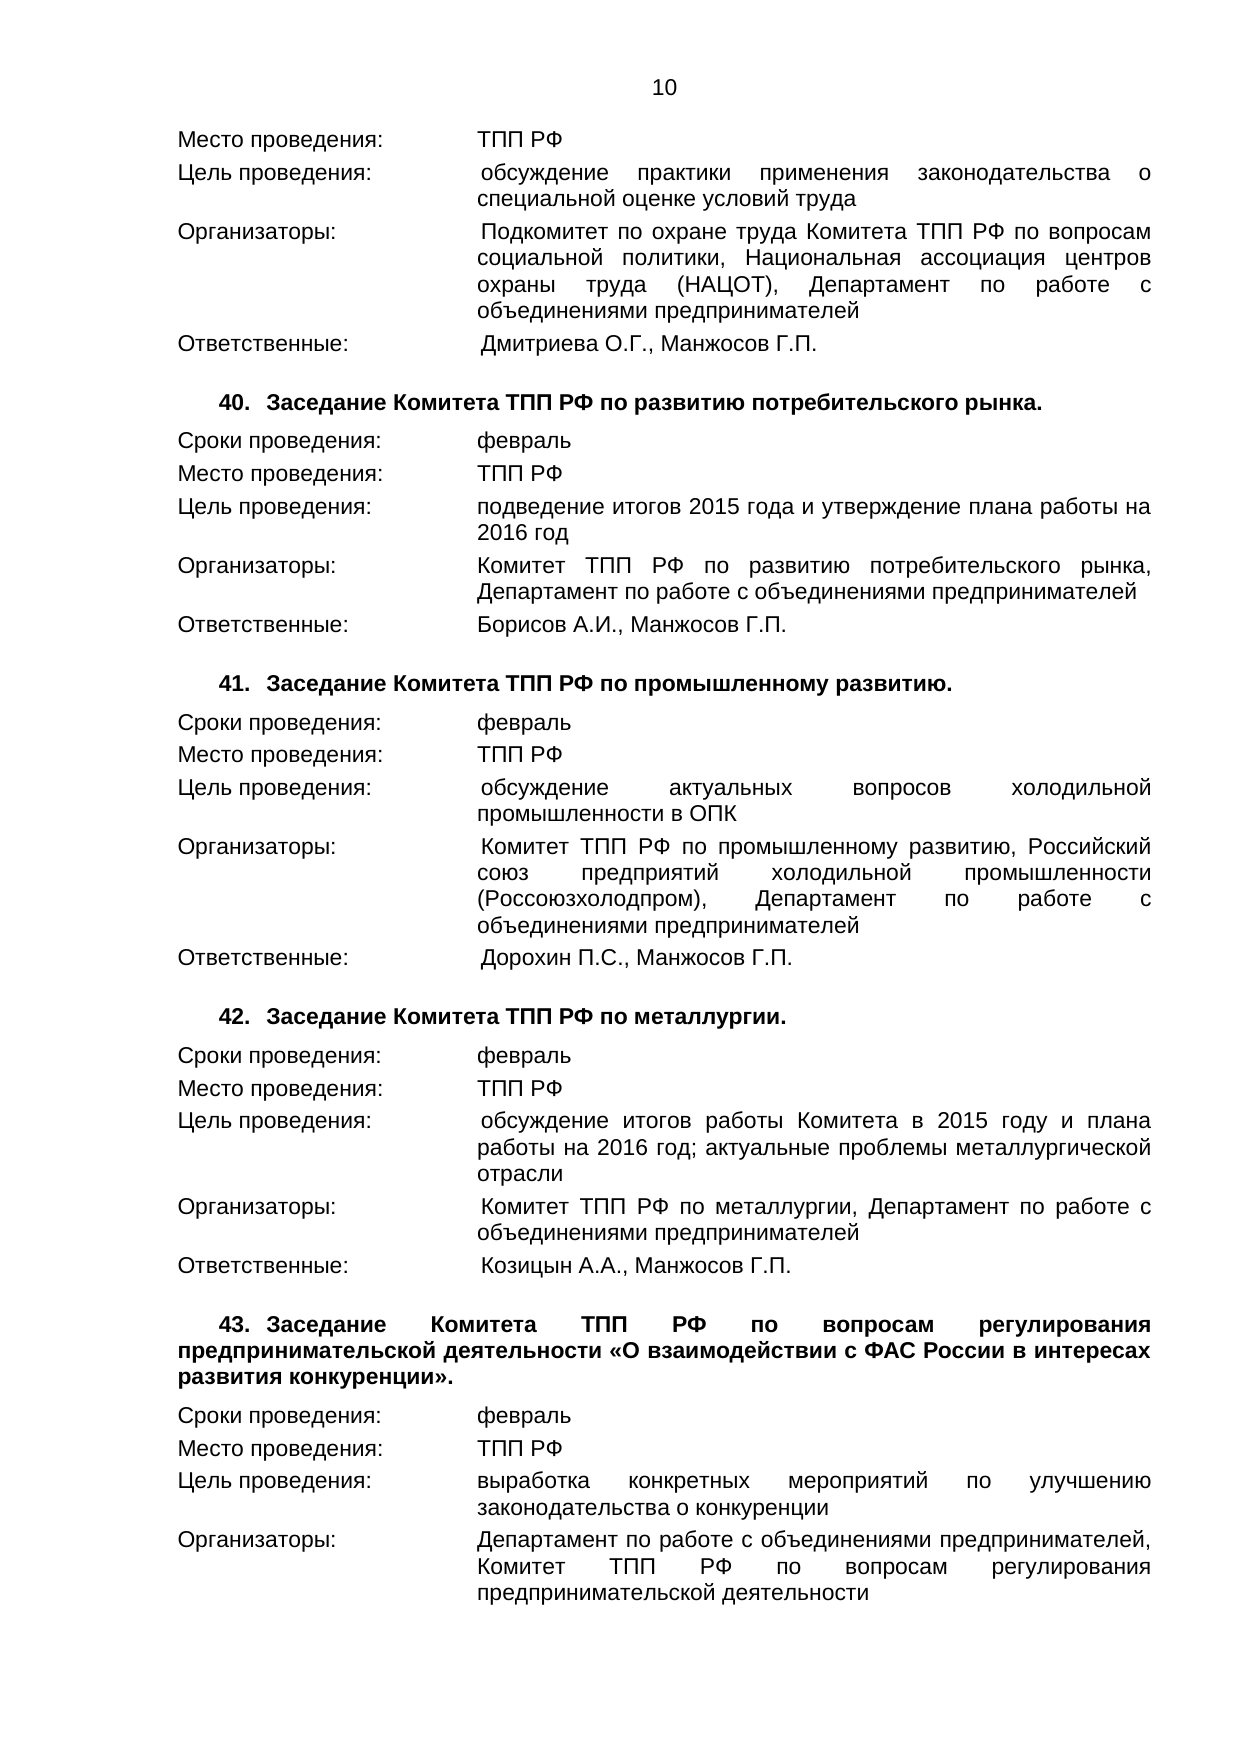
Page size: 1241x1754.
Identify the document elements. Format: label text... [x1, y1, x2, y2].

table_cell Козицын А.А., Манжосов Г.П. [466, 1252, 1163, 1284]
table_cell Комитет ТПП РФ по развитию потребительского рынка, Департамент по работе с объединениями предпринимателей [466, 552, 1163, 611]
table_header февраль [466, 709, 1163, 741]
subtitle Заседание Комитета ТПП РФ по развитию потребительского рынка. [177, 389, 1152, 415]
table_cell Дмитриева О.Г., Манжосов Г.П. [466, 330, 1163, 362]
table_header февраль [466, 428, 1163, 460]
table_cell Место проведения: [166, 126, 466, 159]
table_cell Подкомитет по охране труда Комитета ТПП РФ по вопросам социальной политики, Национальная ассоциация центров охраны труда (НАЦОТ), Департамент по работе с объединениями предпринимателей [466, 218, 1163, 330]
table_cell Цель проведения: [166, 493, 466, 552]
table_header февраль [466, 1042, 1163, 1075]
table_cell Борисов А.И., Манжосов Г.П. [466, 611, 1163, 643]
table_cell обсуждение актуальных вопросов холодильной промышленности в ОПК [466, 774, 1163, 833]
table_cell Ответственные: [166, 1252, 466, 1284]
table_cell Организаторы: [166, 1526, 466, 1612]
table_cell Комитет ТПП РФ по промышленному развитию, Российский союз предприятий холодильной промышленности (Россоюзхолодпром), Департамент по работе с объединениями предпринимателей [466, 833, 1163, 944]
table_cell Ответственные: [166, 611, 466, 643]
table_header февраль [466, 1402, 1163, 1435]
table_cell Ответственные: [166, 330, 466, 362]
table_cell ТПП РФ [466, 1435, 1163, 1467]
table_header Сроки проведения: [166, 1042, 466, 1075]
table_cell Организаторы: [166, 218, 466, 330]
table_cell ТПП РФ [466, 126, 1163, 159]
table_header Сроки проведения: [166, 1402, 466, 1435]
table_cell Ответственные: [166, 944, 466, 977]
table_cell обсуждение практики применения законодательства о специальной оценке условий труда [466, 159, 1163, 218]
table_cell ТПП РФ [466, 741, 1163, 774]
table_cell Место проведения: [166, 741, 466, 774]
table_cell Цель проведения: [166, 159, 466, 218]
table_cell Организаторы: [166, 552, 466, 611]
table_cell Организаторы: [166, 833, 466, 944]
table_cell ТПП РФ [466, 1075, 1163, 1107]
subtitle Заседание Комитета ТПП РФ по вопросам регулирования предпринимательской деятельности «О взаимодействии с ФАС России в интересах развития конкуренции». [177, 1311, 1152, 1389]
table_header Сроки проведения: [166, 428, 466, 460]
table_cell выработка конкретных мероприятий по улучшению законодательства о конкуренции [466, 1467, 1163, 1526]
table_cell Место проведения: [166, 1075, 466, 1107]
table_cell подведение итогов 2015 года и утверждение плана работы на 2016 год [466, 493, 1163, 552]
table_header Сроки проведения: [166, 709, 466, 741]
subtitle Заседание Комитета ТПП РФ по металлургии. [177, 1003, 1152, 1029]
table_cell Цель проведения: [166, 1467, 466, 1526]
table_cell Комитет ТПП РФ по металлургии, Департамент по работе с объединениями предпринимателей [466, 1193, 1163, 1252]
table_cell Цель проведения: [166, 774, 466, 833]
table_cell Департамент по работе с объединениями предпринимателей, Комитет ТПП РФ по вопросам регулирования предпринимательской деятельности [466, 1526, 1163, 1612]
subtitle Заседание Комитета ТПП РФ по промышленному развитию. [177, 669, 1152, 696]
table_cell Организаторы: [166, 1193, 466, 1252]
table_cell Место проведения: [166, 460, 466, 493]
table_cell Цель проведения: [166, 1107, 466, 1193]
table_cell Место проведения: [166, 1435, 466, 1467]
table_cell обсуждение итогов работы Комитета в 2015 году и плана работы на 2016 год; актуальные проблемы металлургической отрасли [466, 1107, 1163, 1193]
table_cell Дорохин П.С., Манжосов Г.П. [466, 944, 1163, 977]
table_cell ТПП РФ [466, 460, 1163, 493]
